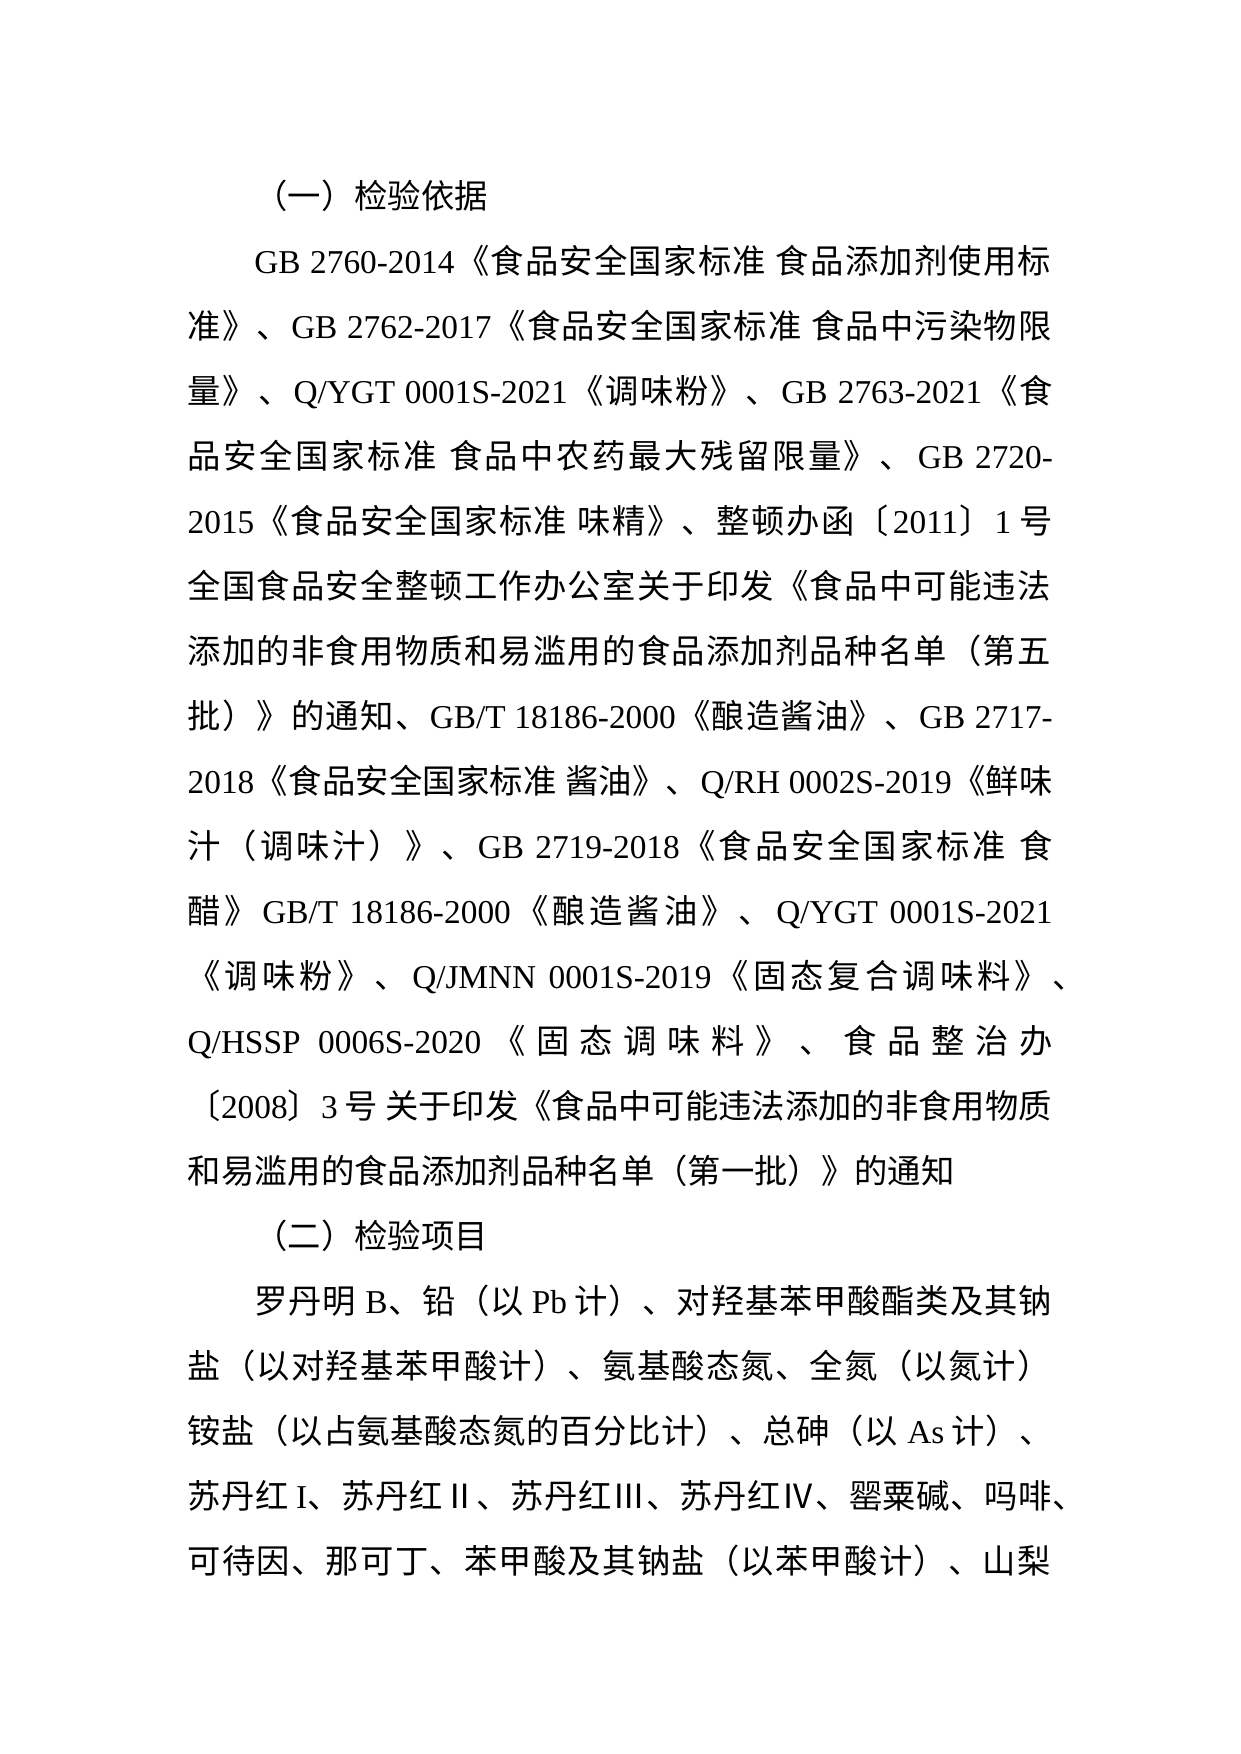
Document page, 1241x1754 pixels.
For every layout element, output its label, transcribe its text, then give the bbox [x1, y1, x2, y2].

text （二）检验项目 [187, 1202, 1053, 1267]
text GB 2760-2014《食品安全国家标准 食品添加剂使用标准》、GB 2762-2017《食品安全国家标准 食品中污染物限量》、Q/YGT 0001S-2021《调味粉》、GB 2763-2021《食品安全国家标准 食品中农药最大残留限量》、GB 2720-2015《食品安全国家标准 味精》、整顿办函〔2011〕1号 全国食品安全整顿工作办公室关于印发《食品中可能违法添加的非食用物质和易滥用的食品添加剂品种名单（第五批）》的通知、GB/T 18186-2000《酿造酱油》、GB 2717-2018《食品安全国家标准 酱油》、Q/RH 0002S-2019《鲜味汁（调味汁）》、GB 2719-2018《食品安全国家标准 食醋》GB/T 18186-2000《酿造酱油》、Q/YGT 0001S-2021《调味粉》、Q/JMNN 0001S-2019《固态复合调味料》、Q/HSSP 0006S-2020《固态调味料》、食品整治办〔2008〕3号 关于印发《食品中可能违法添加的非食用物质和易滥用的食品添加剂品种名单（第一批）》的通知 [187, 227, 1053, 1202]
text （一）检验依据 [187, 162, 1053, 227]
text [187, 1267, 1053, 1592]
